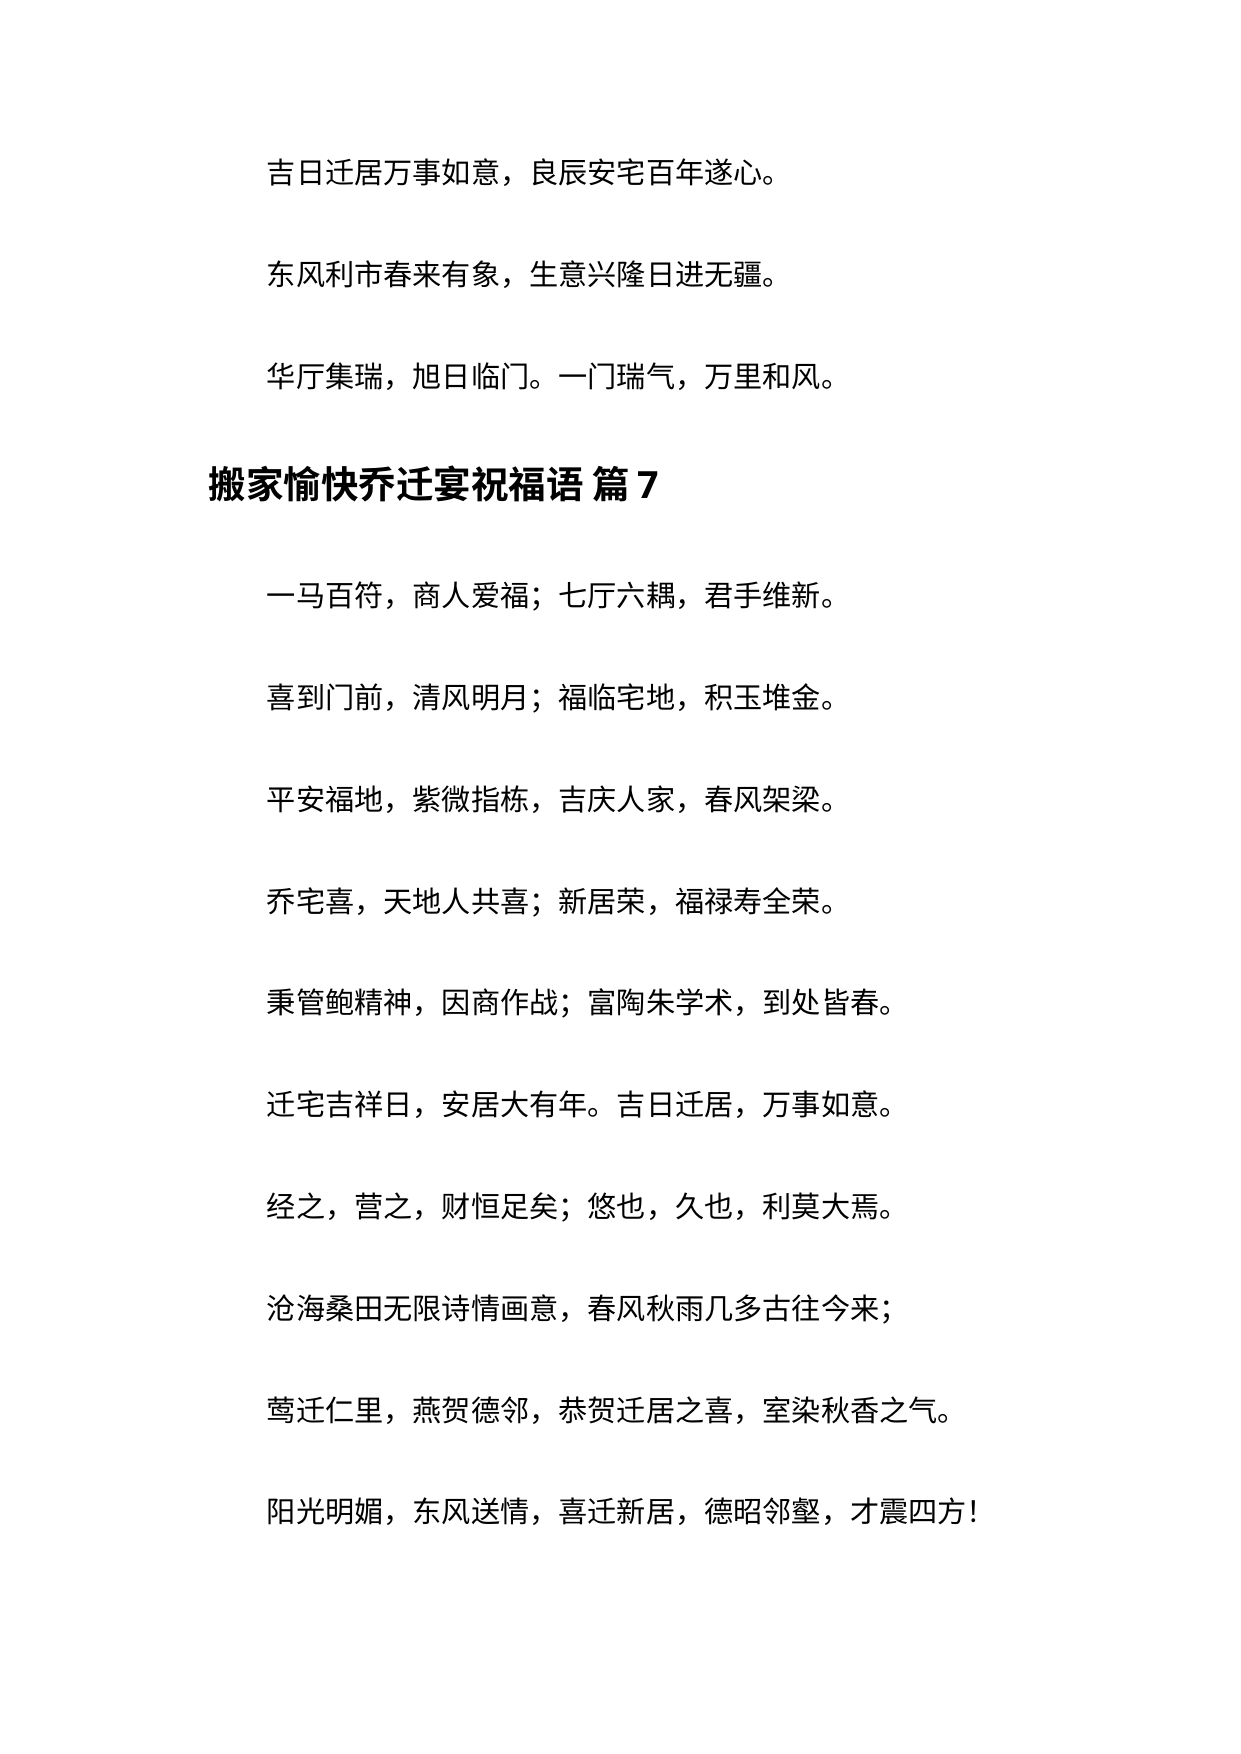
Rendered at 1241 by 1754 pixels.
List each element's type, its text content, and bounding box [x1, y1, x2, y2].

text 莺迁仁里，燕贺德邻，恭贺迁居之喜，室染秋香之气。 [150, 1387, 1090, 1429]
text 搬家愉快乔迁宴祝福语 篇7 [150, 455, 1090, 510]
text 东风利市春来有象，生意兴隆日进无疆。 [150, 252, 1090, 294]
text 一马百符，商人爱福；七厅六耦，君手维新。 [150, 573, 1090, 615]
text 迁宅吉祥日，安居大有年。吉日迁居，万事如意。 [150, 1082, 1090, 1124]
text 吉日迁居万事如意，良辰安宅百年遂心。 [150, 150, 1090, 192]
text 乔宅喜，天地人共喜；新居荣，福禄寿全荣。 [150, 878, 1090, 921]
text 喜到门前，清风明月；福临宅地，积玉堆金。 [150, 675, 1090, 717]
text 华厅集瑞，旭日临门。一门瑞气，万里和风。 [150, 353, 1090, 396]
text 阳光明媚，东风送情，喜迁新居，德昭邻壑，才震四方！ [150, 1489, 1090, 1531]
text 经之，营之，财恒足矣；悠也，久也，利莫大焉。 [150, 1183, 1090, 1226]
text 沧海桑田无限诗情画意，春风秋雨几多古往今来； [150, 1285, 1090, 1328]
text 秉管鲍精神，因商作战；富陶朱学术，到处皆春。 [150, 980, 1090, 1022]
text 平安福地，紫微指栋，吉庆人家，春风架梁。 [150, 776, 1090, 819]
